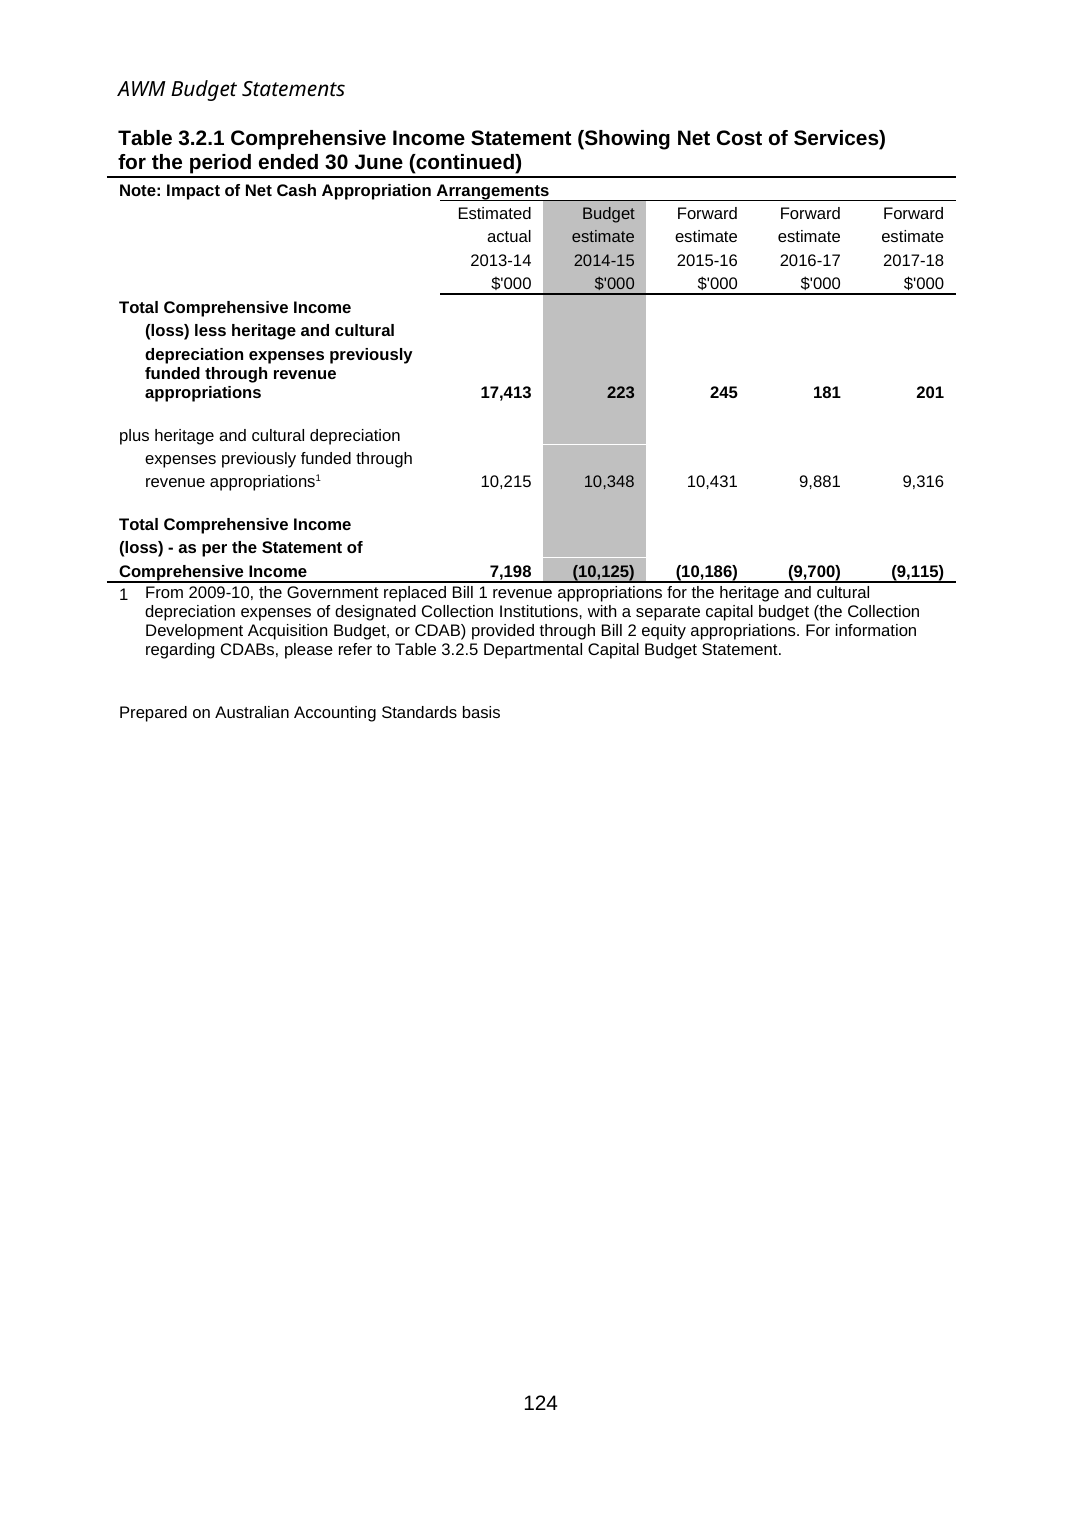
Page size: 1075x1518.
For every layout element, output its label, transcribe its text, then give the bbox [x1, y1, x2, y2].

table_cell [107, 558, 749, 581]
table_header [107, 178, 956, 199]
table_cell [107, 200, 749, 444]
subtitle Table 3.2.1 Comprehensive Income Statement (Showing Net Cost of Services) for the period ended 30 June (continued) [118, 126, 963, 174]
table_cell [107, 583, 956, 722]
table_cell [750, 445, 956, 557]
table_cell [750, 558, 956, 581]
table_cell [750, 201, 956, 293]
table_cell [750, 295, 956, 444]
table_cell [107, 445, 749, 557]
